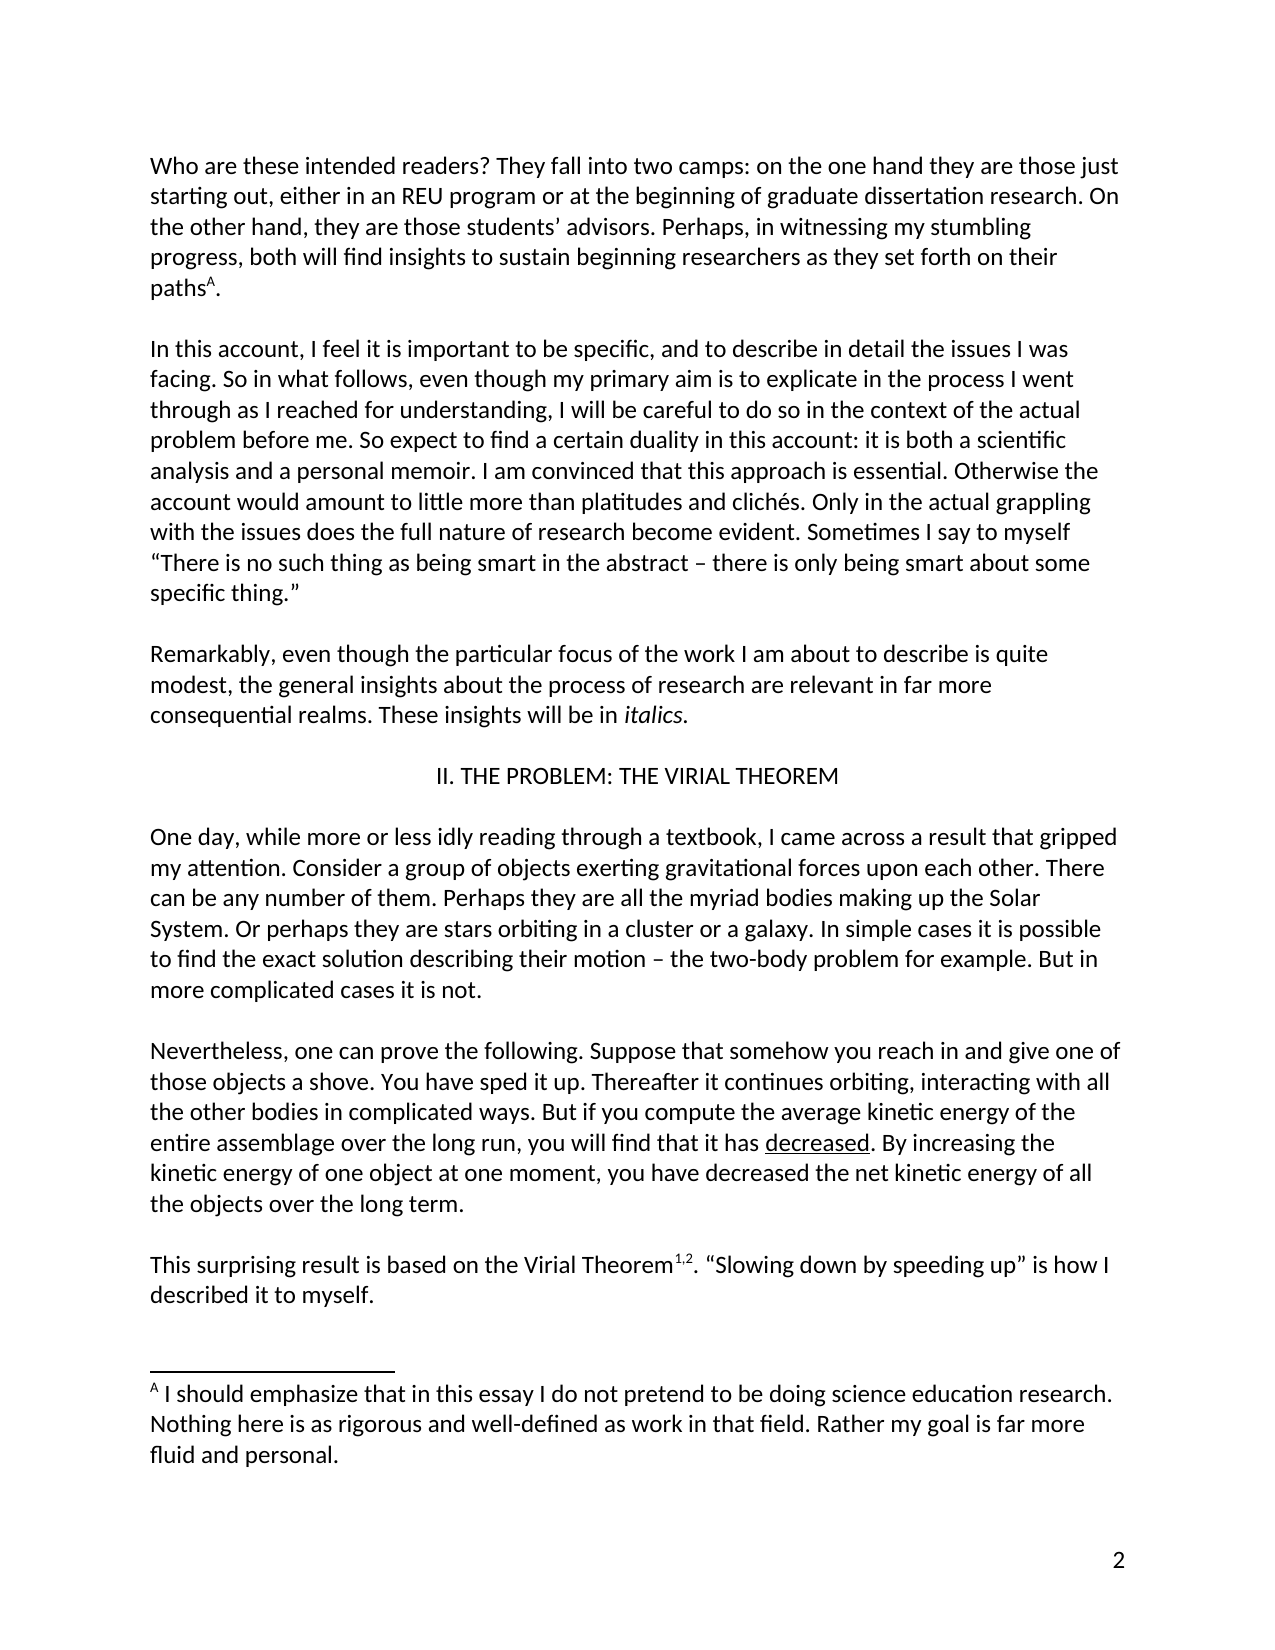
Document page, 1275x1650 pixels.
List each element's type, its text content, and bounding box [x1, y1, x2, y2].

text In this account, I feel it is important to be specific, and to describe in detail the issues I was facing. So in what follows, even though my primary aim is to explicate in the process I went through as I reached for understanding, I will be careful to do so in the context of the actual problem before me. So expect to find a certain duality in this account: it is both a scientific analysis and a personal memoir. I am convinced that this approach is essential. Otherwise the account would amount to little more than platitudes and clichés. Only in the actual grappling with the issues does the full nature of research become evident. Sometimes I say to myself “There is no such thing as being smart in the abstract – there is only being smart about some specific thing.” [150, 333, 1125, 608]
text One day, while more or less idly reading through a textbook, I came across a result that gripped my attention. Consider a group of objects exerting gravitational forces upon each other. There can be any number of them. Perhaps they are all the myriad bodies making up the Solar System. Or perhaps they are stars orbiting in a cluster or a galaxy. In simple cases it is possible to find the exact solution describing their motion – the two-body problem for example. But in more complicated cases it is not. [150, 821, 1125, 1004]
text Who are these intended readers? They fall into two camps: on the one hand they are those just starting out, either in an REU program or at the beginning of graduate dissertation research. On the other hand, they are those students’ advisors. Perhaps, in witnessing my stumbling progress, both will find insights to sustain beginning researchers as they set forth on their paths. [150, 150, 1125, 303]
text Remarkably, even though the particular focus of the work I am about to describe is quite modest, the general insights about the process of research are relevant in far more consequential realms. These insights will be in italics. [150, 638, 1125, 730]
text Nevertheless, one can prove the following. Suppose that somehow you reach in and give one of those objects a shove. You have sped it up. Thereafter it continues orbiting, interacting with all the other bodies in complicated ways. But if you compute the average kinetic energy of the entire assemblage over the long run, you will find that it has decreased. By increasing the kinetic energy of one object at one moment, you have decreased the net kinetic energy of all the objects over the long term. [150, 1035, 1125, 1218]
text II. THE PROBLEM: THE VIRIAL THEOREM [150, 760, 1125, 791]
text This surprising result is based on the Virial Theorem,. “Slowing down by speeding up” is how I described it to myself. [150, 1249, 1125, 1310]
